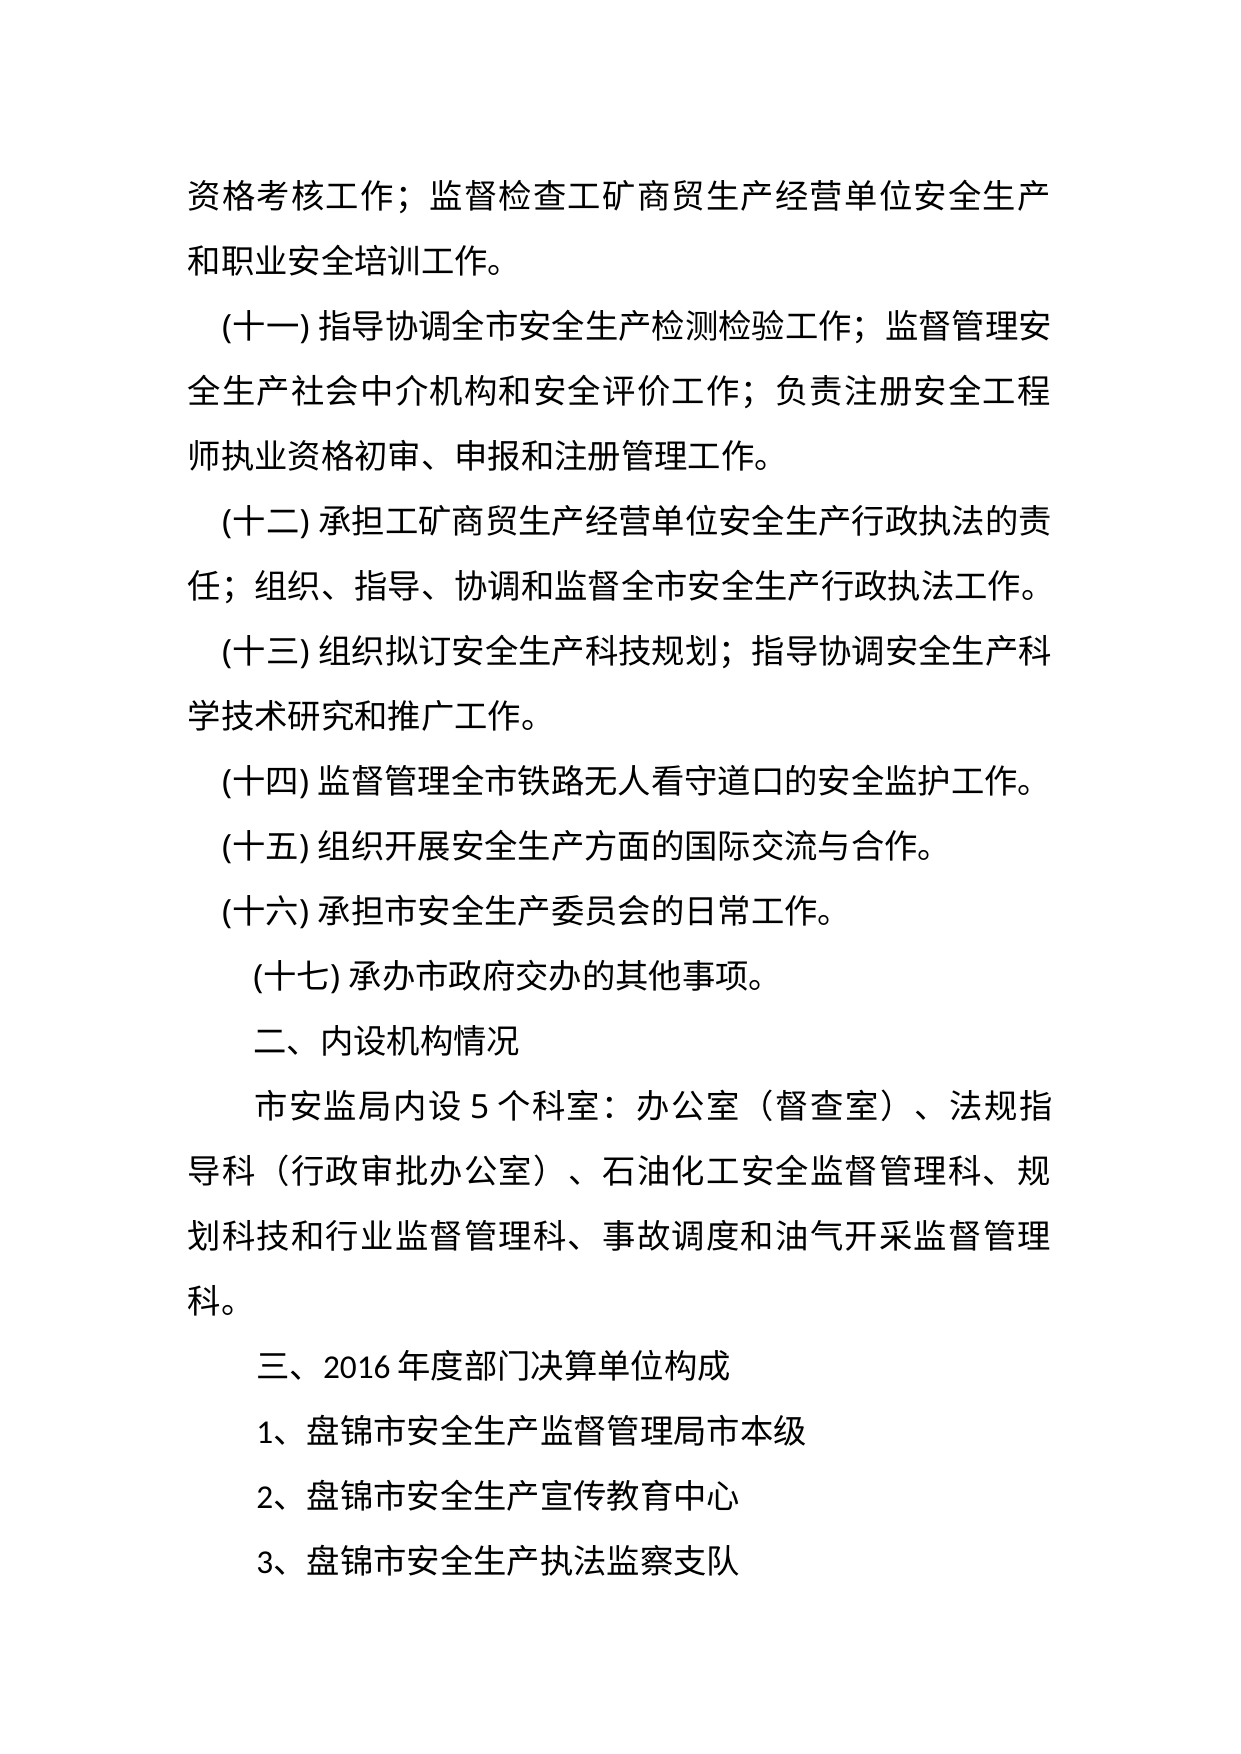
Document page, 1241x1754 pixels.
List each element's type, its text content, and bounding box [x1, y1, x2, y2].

text (十五) 组织开展安全生产方面的国际交流与合作。 [187, 812, 1053, 877]
text (十二) 承担工矿商贸生产经营单位安全生产行政执法的责任；组织、指导、协调和监督全市安全生产行政执法工作。 [187, 487, 1053, 617]
text (十六) 承担市安全生产委员会的日常工作。 [187, 877, 1053, 942]
text (十七) 承办市政府交办的其他事项。 [187, 942, 1053, 1007]
text 1、盘锦市安全生产监督管理局市本级 [187, 1397, 1053, 1462]
text 市安监局内设5个科室：办公室（督查室）、法规指导科（行政审批办公室）、石油化工安全监督管理科、规划科技和行业监督管理科、事故调度和油气开采监督管理科。 [187, 1072, 1053, 1332]
text 三、2016年度部门决算单位构成 [187, 1332, 1053, 1397]
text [187, 162, 1053, 292]
text 2、盘锦市安全生产宣传教育中心 [187, 1462, 1053, 1527]
text (十三) 组织拟订安全生产科技规划；指导协调安全生产科学技术研究和推广工作。 [187, 617, 1053, 747]
text (十一) 指导协调全市安全生产检测检验工作；监督管理安全生产社会中介机构和安全评价工作；负责注册安全工程师执业资格初审、申报和注册管理工作。 [187, 292, 1053, 487]
text (十四) 监督管理全市铁路无人看守道口的安全监护工作。 [187, 747, 1053, 812]
text 二、内设机构情况 [187, 1007, 1053, 1072]
text 3、盘锦市安全生产执法监察支队 [187, 1527, 1053, 1592]
